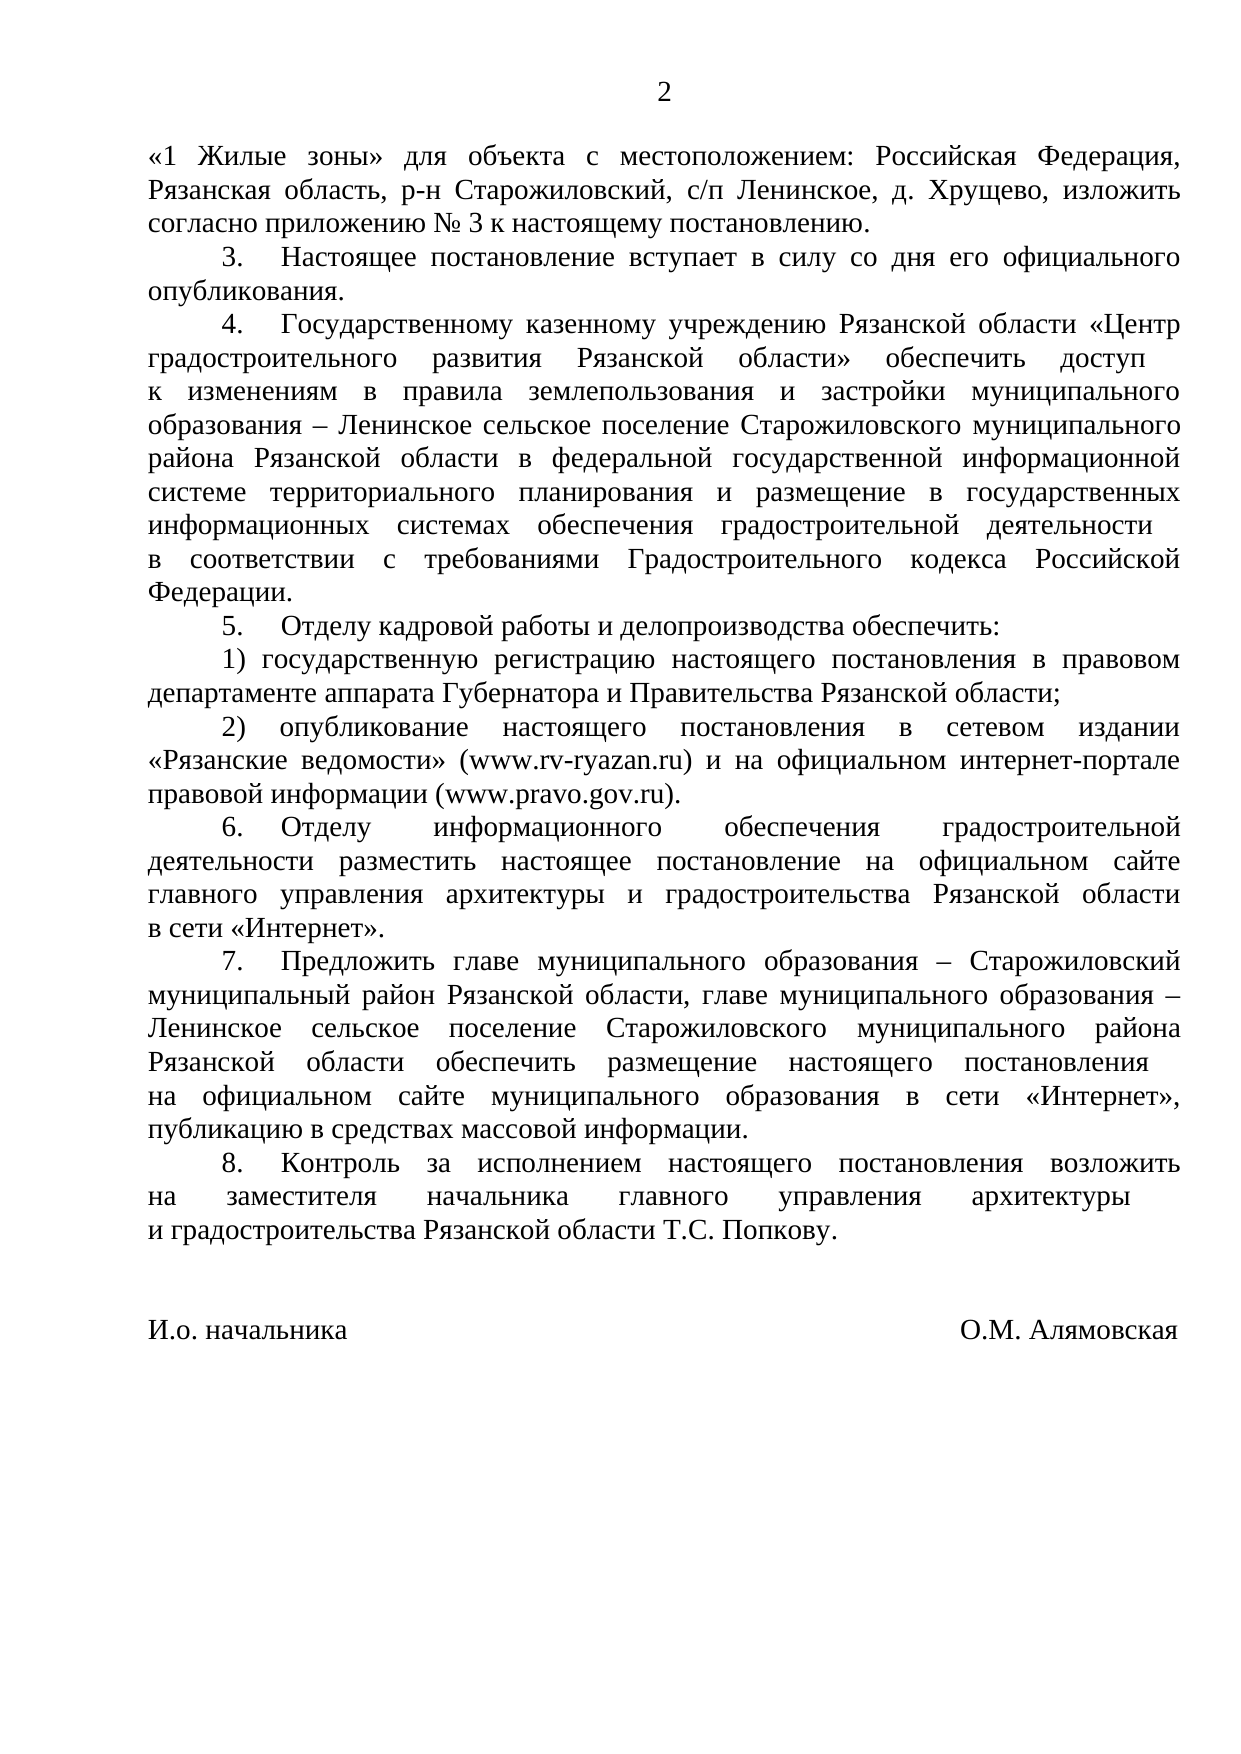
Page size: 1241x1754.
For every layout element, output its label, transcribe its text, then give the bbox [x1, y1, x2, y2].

text И.о. начальника О.М. Алямовская [148, 1312, 1181, 1346]
list Контроль за исполнением настоящего постановления возложить на заместителя начальника главного управления архитектуры и градостроительства Рязанской области Т.С. Попкову. [148, 1145, 1181, 1245]
list Отделу кадровой работы и делопроизводства обеспечить: [148, 608, 1181, 642]
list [148, 138, 1181, 239]
text 1) государственную регистрацию настоящего постановления в правовом департаменте аппарата Губернатора и Правительства Рязанской области; [148, 642, 1181, 709]
list Государственному казенному учреждению Рязанской области «Центр градостроительного развития Рязанской области» обеспечить доступ к изменениям в правила землепользования и застройки муниципального образования – Ленинское сельское поселение Старожиловского муниципального района Рязанской области в федеральной государственной информационной системе территориального планирования и размещение в государственных информационных системах обеспечения градостроительной деятельности в соответствии с требованиями Градостроительного кодекса Российской Федерации. [148, 306, 1181, 608]
list Отделу информационного обеспечения градостроительной деятельности разместить настоящее постановление на официальном сайте главного управления архитектуры и градостроительства Рязанской области в сети «Интернет». [148, 809, 1181, 943]
list Настоящее постановление вступает в силу со дня его официального опубликования. [148, 239, 1181, 306]
list Предложить главе муниципального образования – Старожиловский муниципальный район Рязанской области, главе муниципального образования – Ленинское сельское поселение Старожиловского муниципального района Рязанской области обеспечить размещение настоящего постановления на официальном сайте муниципального образования в сети «Интернет», публикацию в средствах массовой информации. [148, 943, 1181, 1145]
text 2) опубликование настоящего постановления в сетевом издании «Рязанские ведомости» (www.rv-ryazan.ru) и на официальном интернет-портале правовой информации (www.pravo.gov.ru). [148, 709, 1181, 809]
